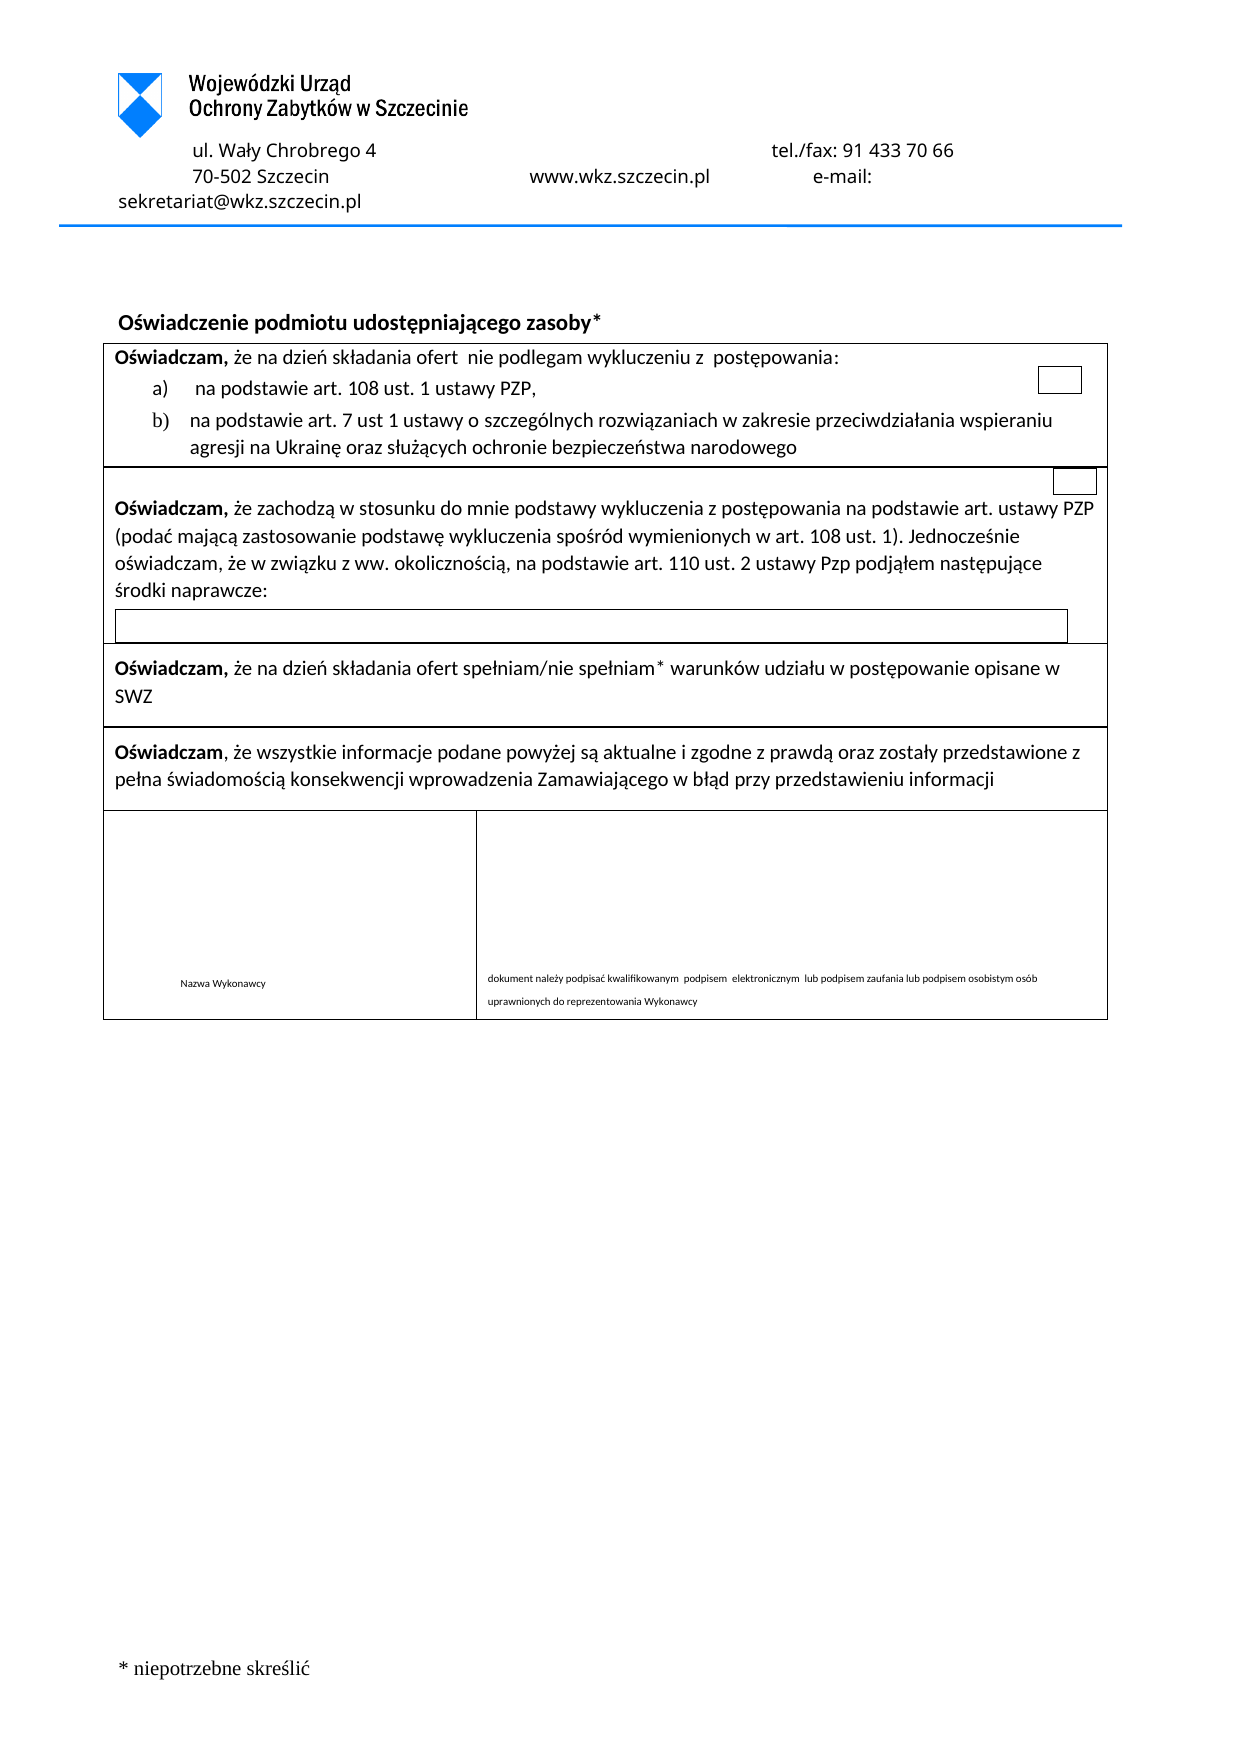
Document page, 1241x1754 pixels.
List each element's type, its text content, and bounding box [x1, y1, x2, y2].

table_cell dokument należy podpisać kwalifikowanym podpisem elektronicznym lub podpisem zaufania lub podpisem osobistym osób uprawnionych do reprezentowania Wykonawcy [477, 811, 1107, 1018]
text Oświadczenie podmiotu udostępniającego zasoby* [118, 308, 1107, 337]
table_header Oświadczam, że na dzień składania ofert nie podlegam wykluczeniu z postępowania: na podstawie art. 108 ust. 1 ustawy PZP, na podstawie art. 7 ust 1 ustawy o szczególnych rozwiązaniach w zakresie przeciwdziałania wspieraniu agresji na Ukrainę oraz służących ochronie bezpieczeństwa narodowego [104, 344, 1107, 466]
table_cell Oświadczam, że wszystkie informacje podane powyżej są aktualne i zgodne z prawdą oraz zostały przedstawione z pełna świadomością konsekwencji wprowadzenia Zamawiającego w błąd przy przedstawieniu informacji [104, 728, 1107, 810]
picture [118, 73, 468, 138]
table_cell Oświadczam, że na dzień składania ofert spełniam/nie spełniam* warunków udziału w postępowanie opisane w SWZ [104, 644, 1107, 726]
table_cell Nazwa Wykonawcy [104, 811, 476, 1018]
table_cell Oświadczam, że zachodzą w stosunku do mnie podstawy wykluczenia z postępowania na podstawie art. ustawy PZP (podać mającą zastosowanie podstawę wykluczenia spośród wymienionych w art. 108 ust. 1). Jednocześnie oświadczam, że w związku z ww. okolicznością, na podstawie art. 110 ust. 2 ustawy Pzp podjąłem następujące środki naprawcze: [104, 468, 1107, 643]
